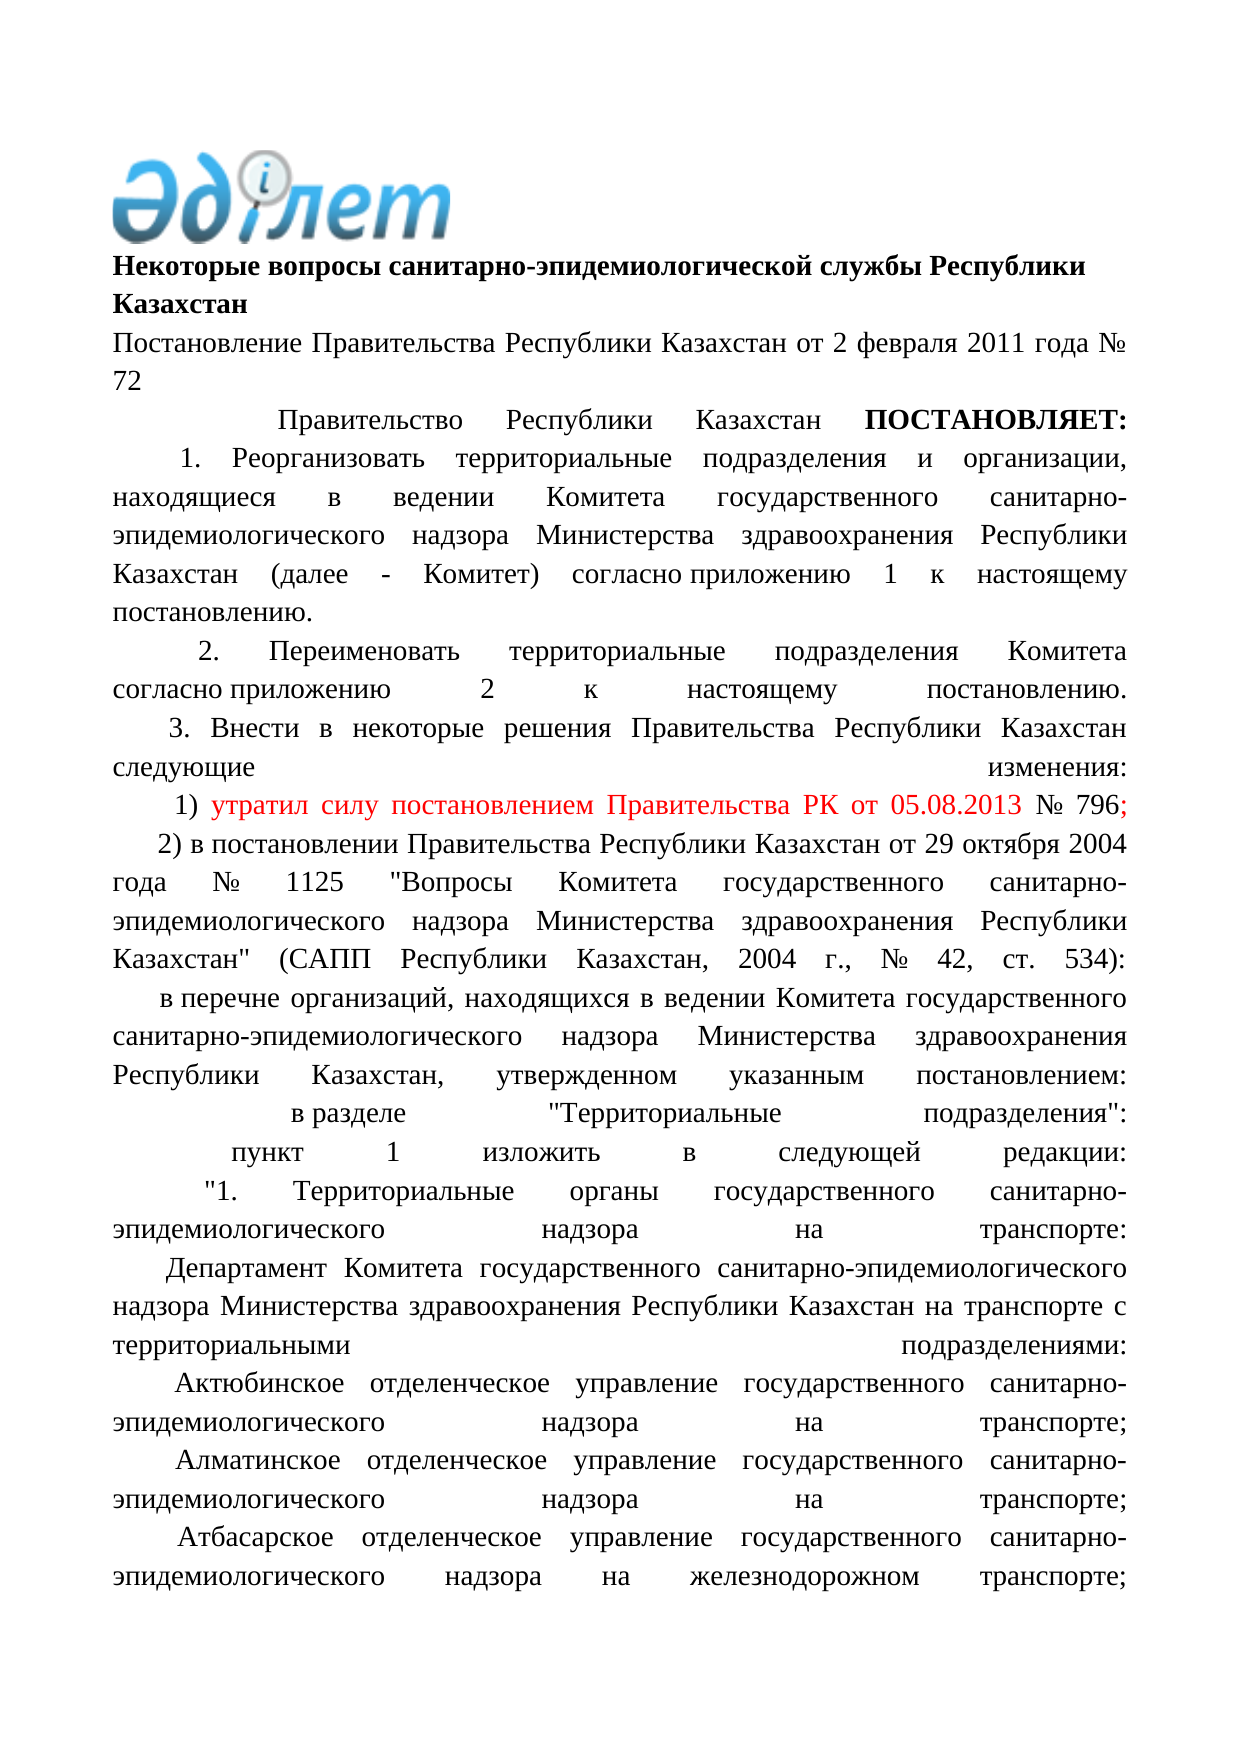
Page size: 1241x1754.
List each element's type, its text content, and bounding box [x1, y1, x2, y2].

text Некоторые вопросы санитарно-эпидемиологической службы Республики Казахстан [112, 248, 1128, 320]
text Постановление Правительства Республики Казахстан от 2 февраля 2011 года № 72 [112, 325, 1128, 397]
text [112, 402, 1128, 1592]
picture [112, 150, 451, 244]
